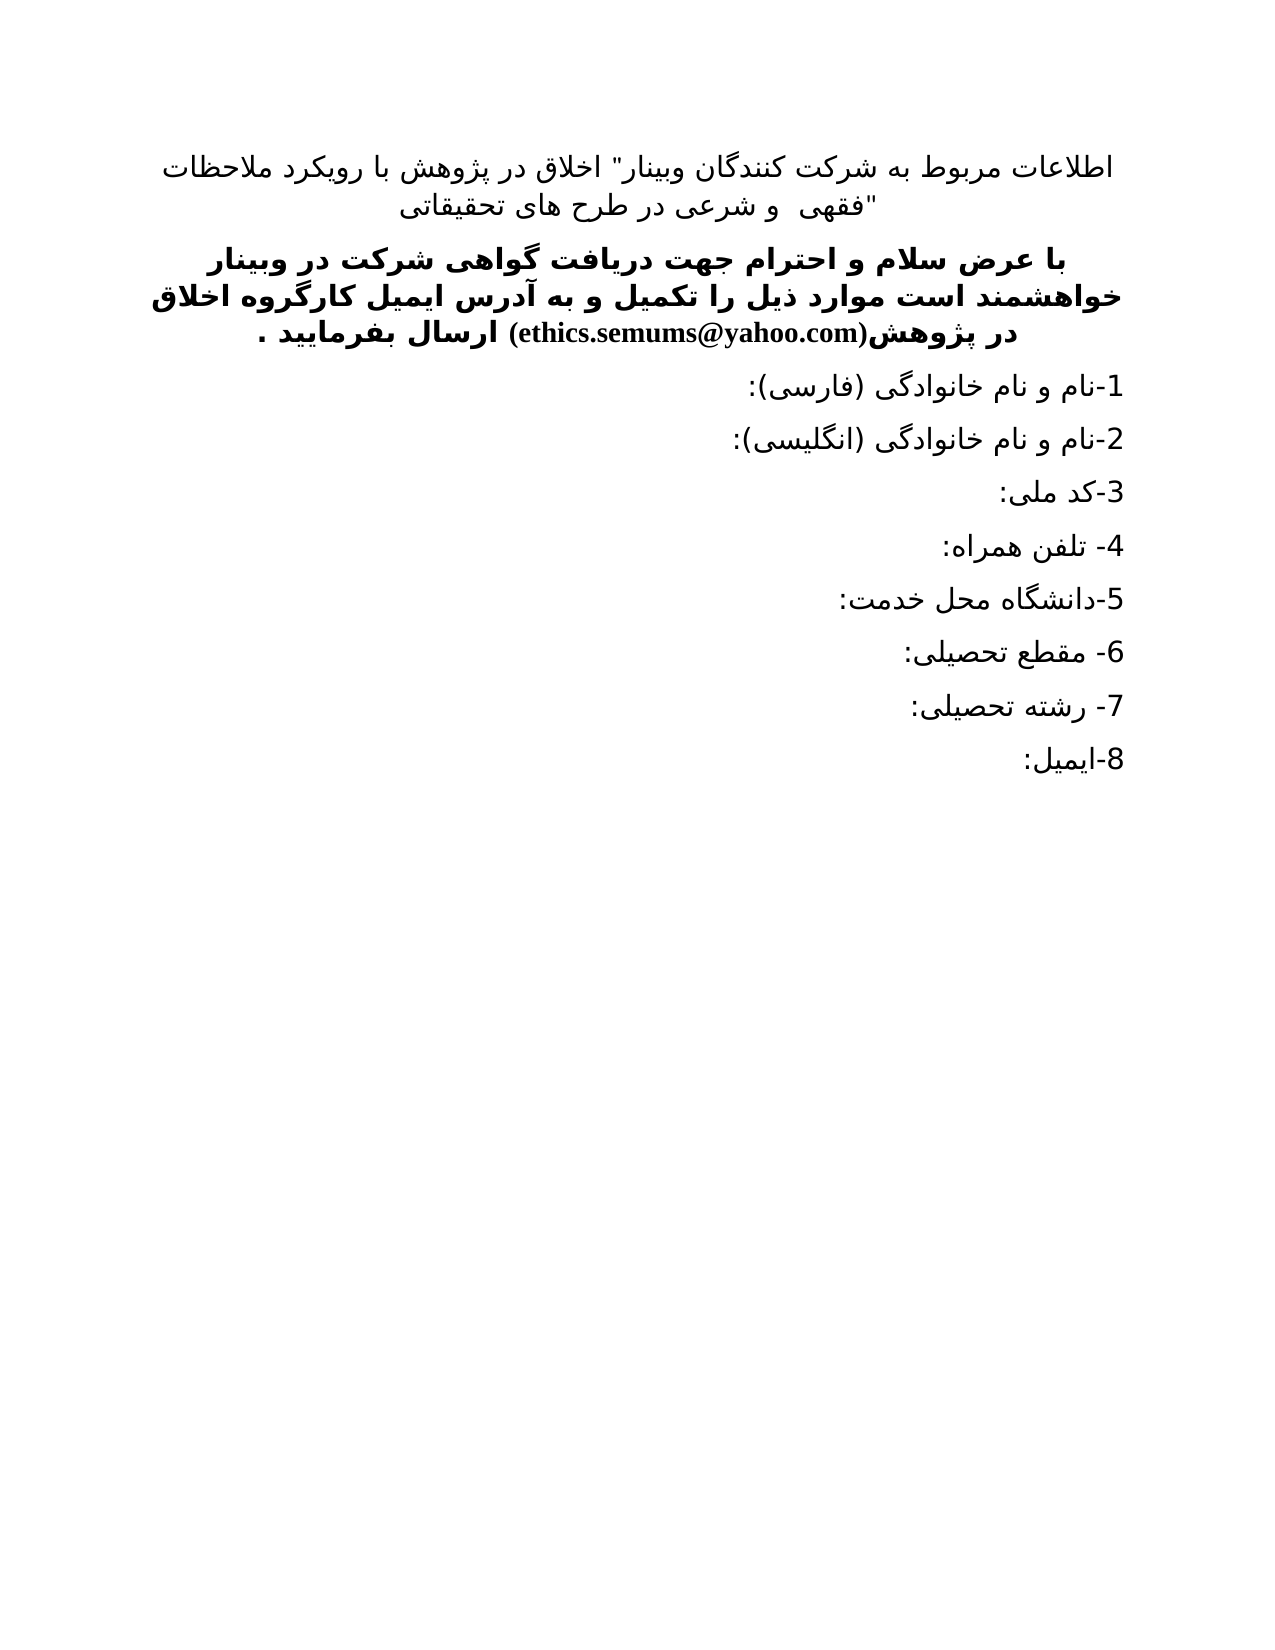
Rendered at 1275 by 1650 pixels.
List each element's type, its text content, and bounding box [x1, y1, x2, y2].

text اطلاعات مربوط به شرکت کنندگان وبینار" اخلاق در پژوهش با رویکرد ملاحظات فقهی و شرعی در طرح های تحقیقاتی" [150, 150, 1125, 223]
text 7- رشته تحصیلی: [150, 689, 1125, 723]
text 2-نام و نام خانوادگی (انگلیسی): [150, 422, 1125, 456]
text 5-دانشگاه محل خدمت: [150, 582, 1125, 616]
text 3-کد ملی: [150, 476, 1125, 510]
text 1-نام و نام خانوادگی (فارسی): [150, 369, 1125, 403]
text 6- مقطع تحصیلی: [150, 636, 1125, 670]
text با عرض سلام و احترام جهت دریافت گواهی شرکت در وبینار خواهشمند است موارد ذیل را تکمیل و به آدرس ایمیل کارگروه اخلاق در پژوهش(ethics.semums@yahoo.com) ارسال بفرمایید . [150, 242, 1125, 350]
text 8-ایمیل: [150, 742, 1125, 776]
text 4- تلفن همراه: [150, 529, 1125, 563]
